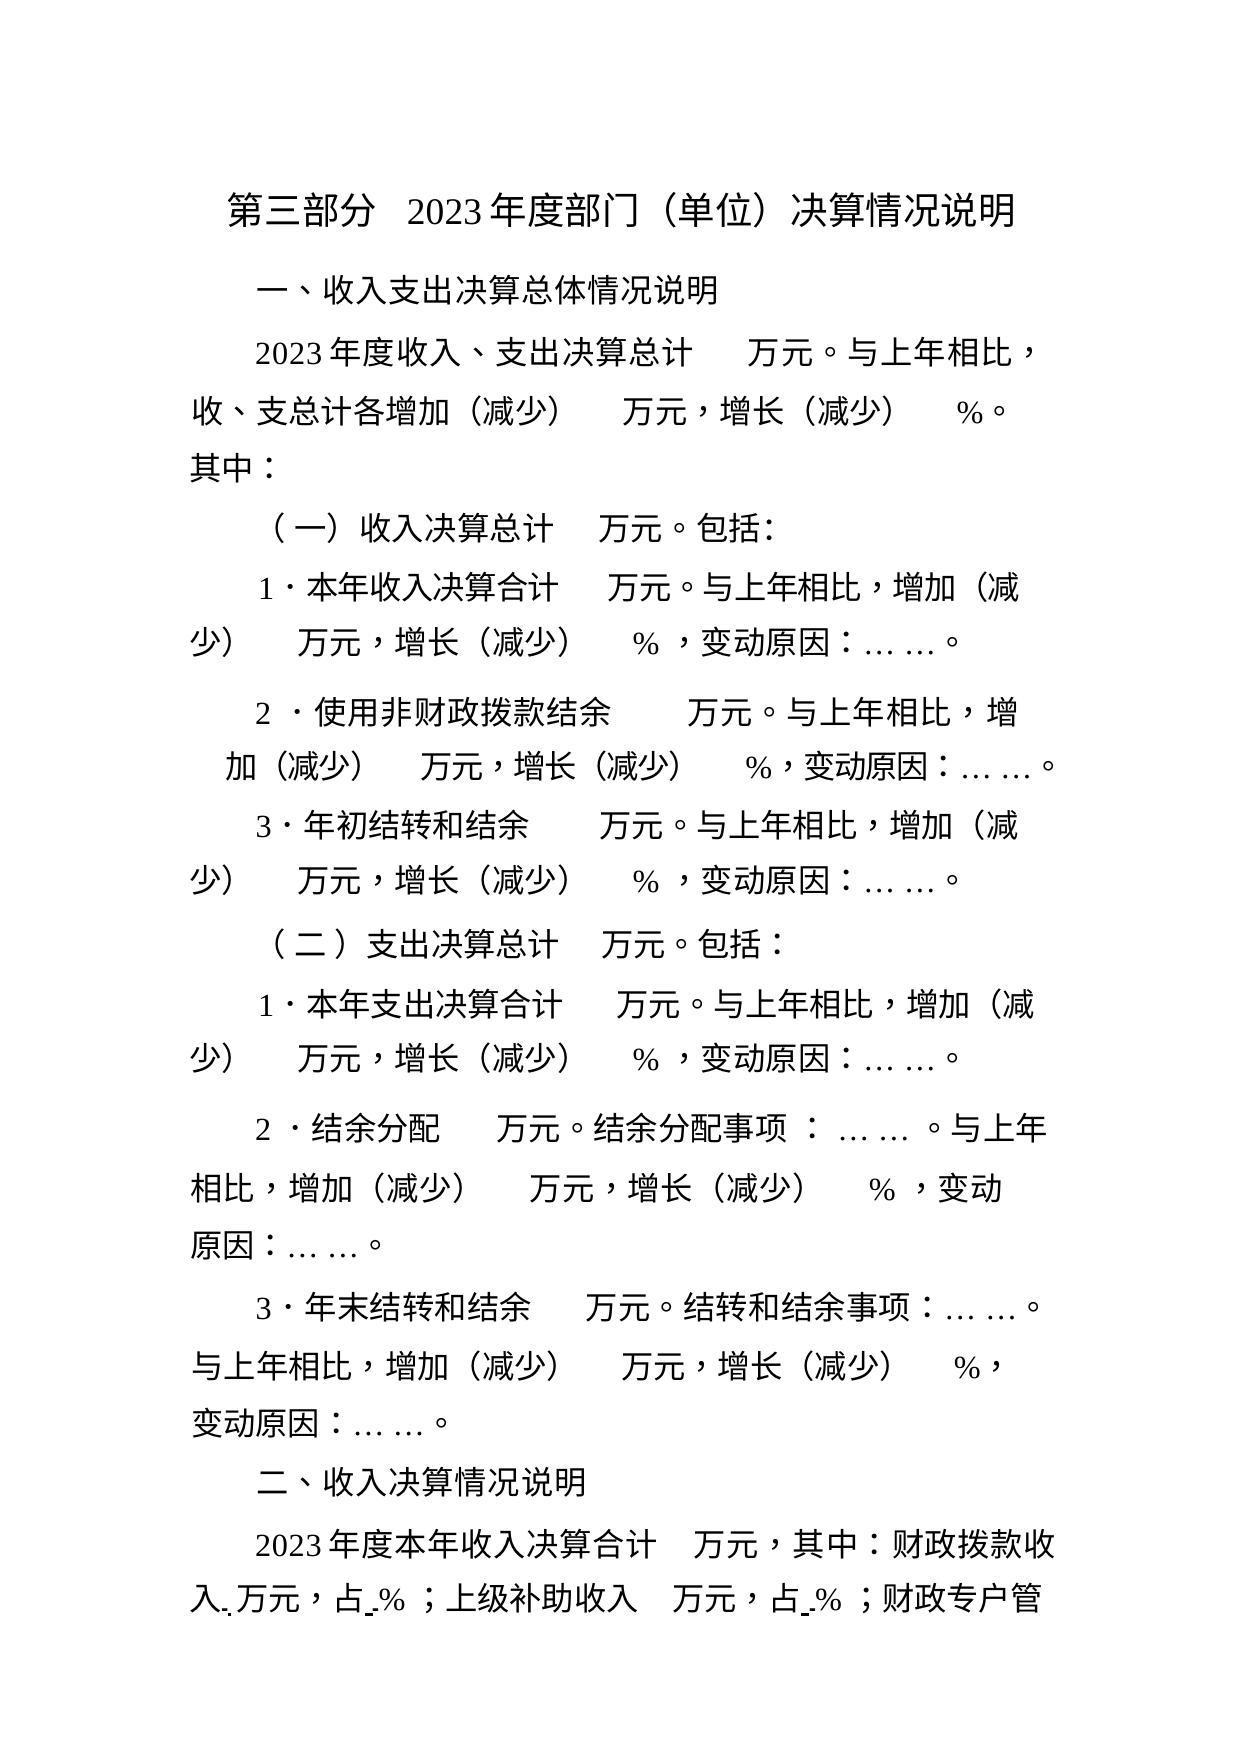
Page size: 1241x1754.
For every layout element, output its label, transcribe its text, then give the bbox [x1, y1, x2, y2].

text 3．年末结转和结余 万元。结转和结余事项：… …。 与上年相比，增加（减少） 万元，增长（减少） %， [191, 1284, 1065, 1388]
text 其中： [189, 449, 1066, 489]
text 原因：… …。 [190, 1227, 1066, 1264]
text 二、收入决算情况说明 [256, 1463, 1066, 1502]
text 一、收入支出决算总体情况说明 [256, 271, 1066, 310]
text 1．本年支出决算合计 万元。与上年相比，增加（减 少） 万元，增长（减少） % ，变动原因：… …。 [189, 982, 1053, 1080]
text 2 ．结余分配 万元。结余分配事项 ： … … 。与上年 相比，增加（减少） 万元，增长（减少） % ，变动 [190, 1106, 1053, 1210]
text 3．年初结转和结余 万元。与上年相比，增加（减 少） 万元，增长（减少） % ，变动原因：… …。 [189, 803, 1053, 902]
text （ 一）收入决算总计 万元。包括： [253, 503, 1066, 550]
text 2023年度收入、支出决算总计 万元。与上年相比， 收、支总计各增加（减少） 万元，增长（减少） %。 [191, 330, 1066, 433]
text 入 万元，占 % ；上级补助收入 万元，占 % ；财政专户管 [189, 1576, 1066, 1620]
text 1．本年收入决算合计 万元。与上年相比，增加（减 少） 万元，增长（减少） % ，变动原因：… …。 [189, 565, 1053, 664]
text 2023年度本年收入决算合计 万元，其中：财政拨款收 [255, 1521, 1066, 1565]
text 第三部分 2023年度部门（单位）决算情况说明 [227, 187, 1066, 234]
text 变动原因：… …。 [191, 1404, 1066, 1443]
text 2 ．使用非财政拨款结余 万元。与上年相比，增 [255, 689, 1066, 733]
text 加（减少） 万元，增长（减少） %，变动原因：… …。 [186, 744, 1066, 788]
text （ 二 ）支出决算总计 万元。包括： [253, 922, 1066, 966]
